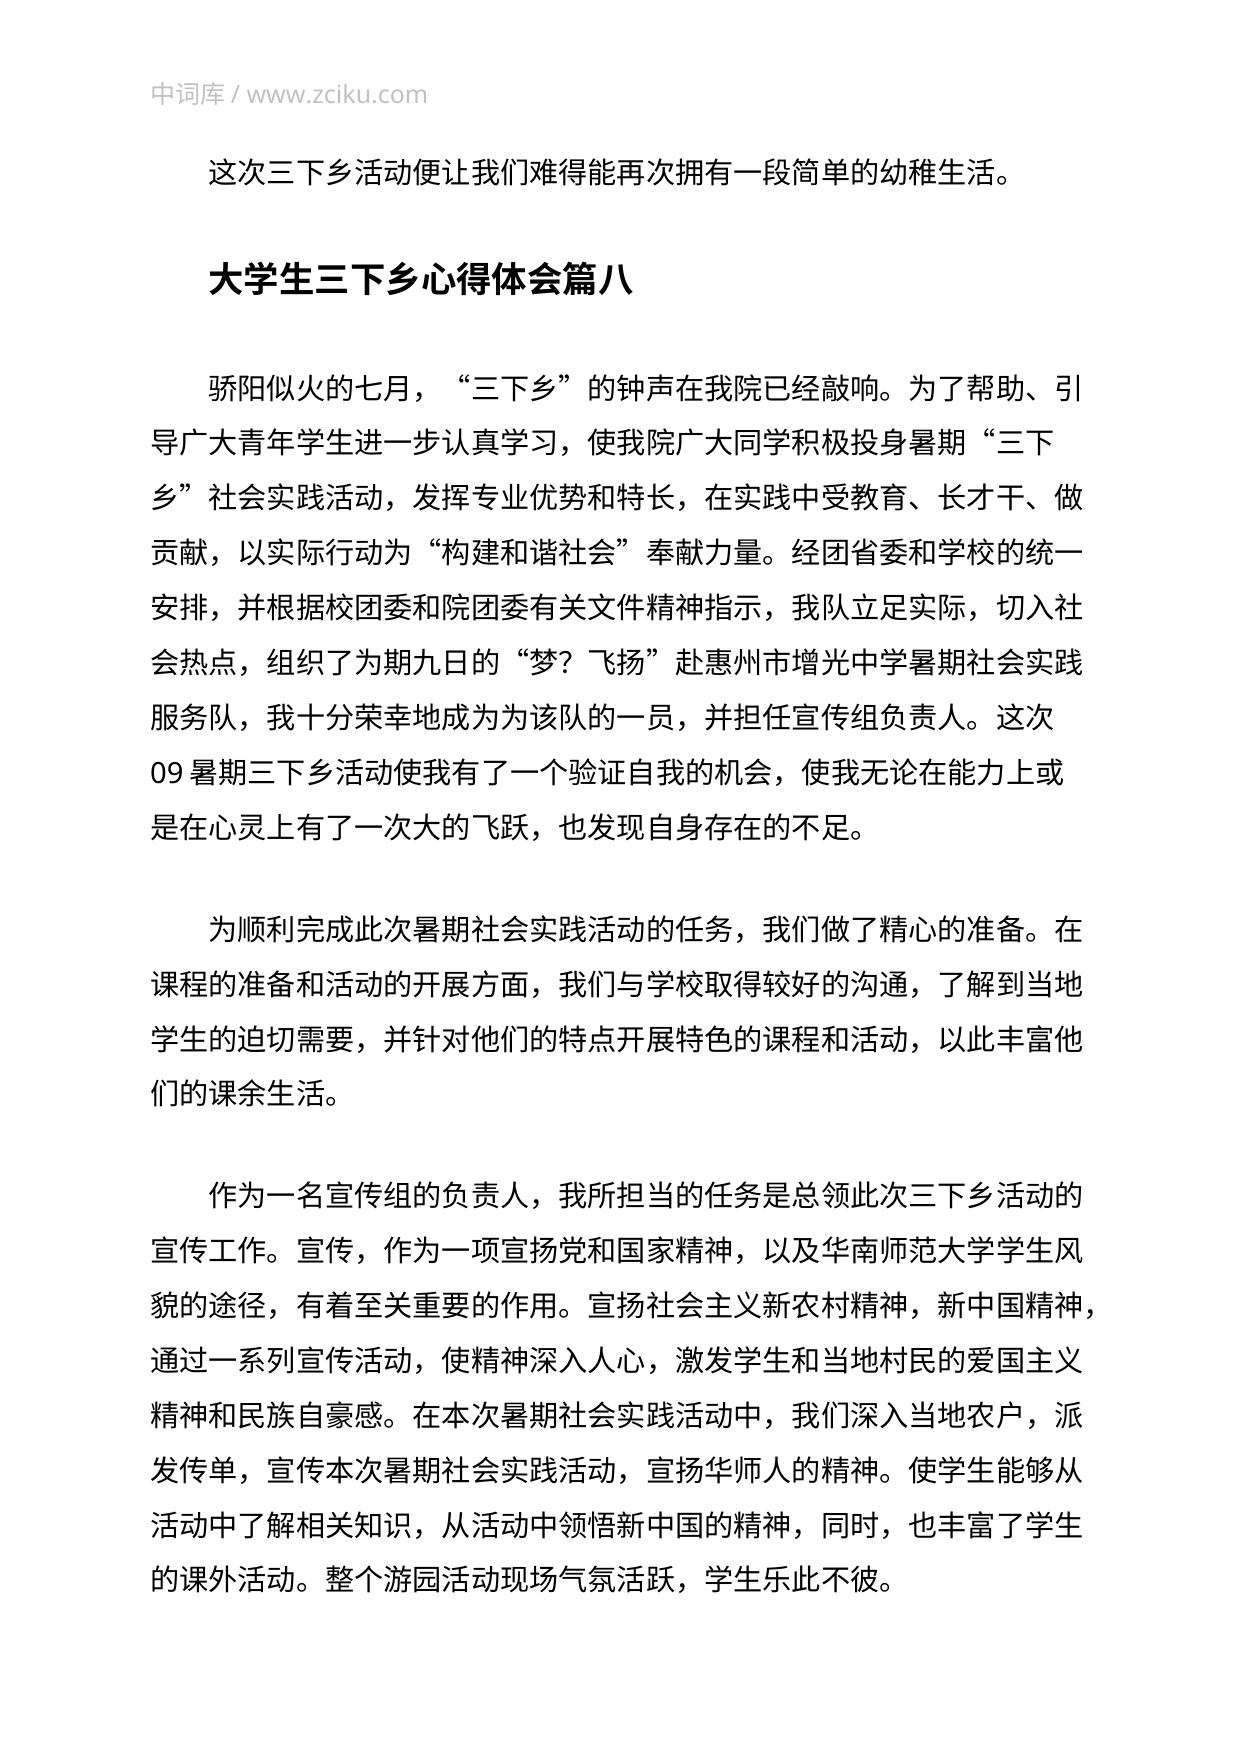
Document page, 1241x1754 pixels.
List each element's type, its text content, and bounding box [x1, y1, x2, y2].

text 为顺利完成此次暑期社会实践活动的任务，我们做了精心的准备。在课程的准备和活动的开展方面，我们与学校取得较好的沟通，了解到当地学生的迫切需要，并针对他们的特点开展特色的课程和活动，以此丰富他们的课余生活。 [150, 906, 1090, 1113]
text 作为一名宣传组的负责人，我所担当的任务是总领此次三下乡活动的宣传工作。宣传，作为一项宣扬党和国家精神，以及华南师范大学学生风貌的途径，有着至关重要的作用。宣扬社会主义新农村精神，新中国精神，通过一系列宣传活动，使精神深入人心，激发学生和当地村民的爱国主义精神和民族自豪感。在本次暑期社会实践活动中，我们深入当地农户，派发传单，宣传本次暑期社会实践活动，宣扬华师人的精神。使学生能够从活动中了解相关知识，从活动中领悟新中国的精神，同时，也丰富了学生的课外活动。整个游园活动现场气氛活跃，学生乐此不彼。 [150, 1173, 1090, 1599]
text 这次三下乡活动便让我们难得能再次拥有一段简单的幼稚生活。 [150, 150, 1090, 192]
text 骄阳似火的七月，“三下乡”的钟声在我院已经敲响。为了帮助、引导广大青年学生进一步认真学习，使我院广大同学积极投身暑期“三下乡”社会实践活动，发挥专业优势和特长，在实践中受教育、长才干、做贡献，以实际行动为“构建和谐社会”奉献力量。经团省委和学校的统一安排，并根据校团委和院团委有关文件精神指示，我队立足实际，切入社会热点，组织了为期九日的“梦？飞扬”赴惠州市增光中学暑期社会实践服务队，我十分荣幸地成为为该队的一员，并担任宣传组负责人。这次09暑期三下乡活动使我有了一个验证自我的机会，使我无论在能力上或是在心灵上有了一次大的飞跃，也发现自身存在的不足。 [150, 365, 1090, 847]
text 大学生三下乡心得体会篇八 [150, 252, 1090, 303]
